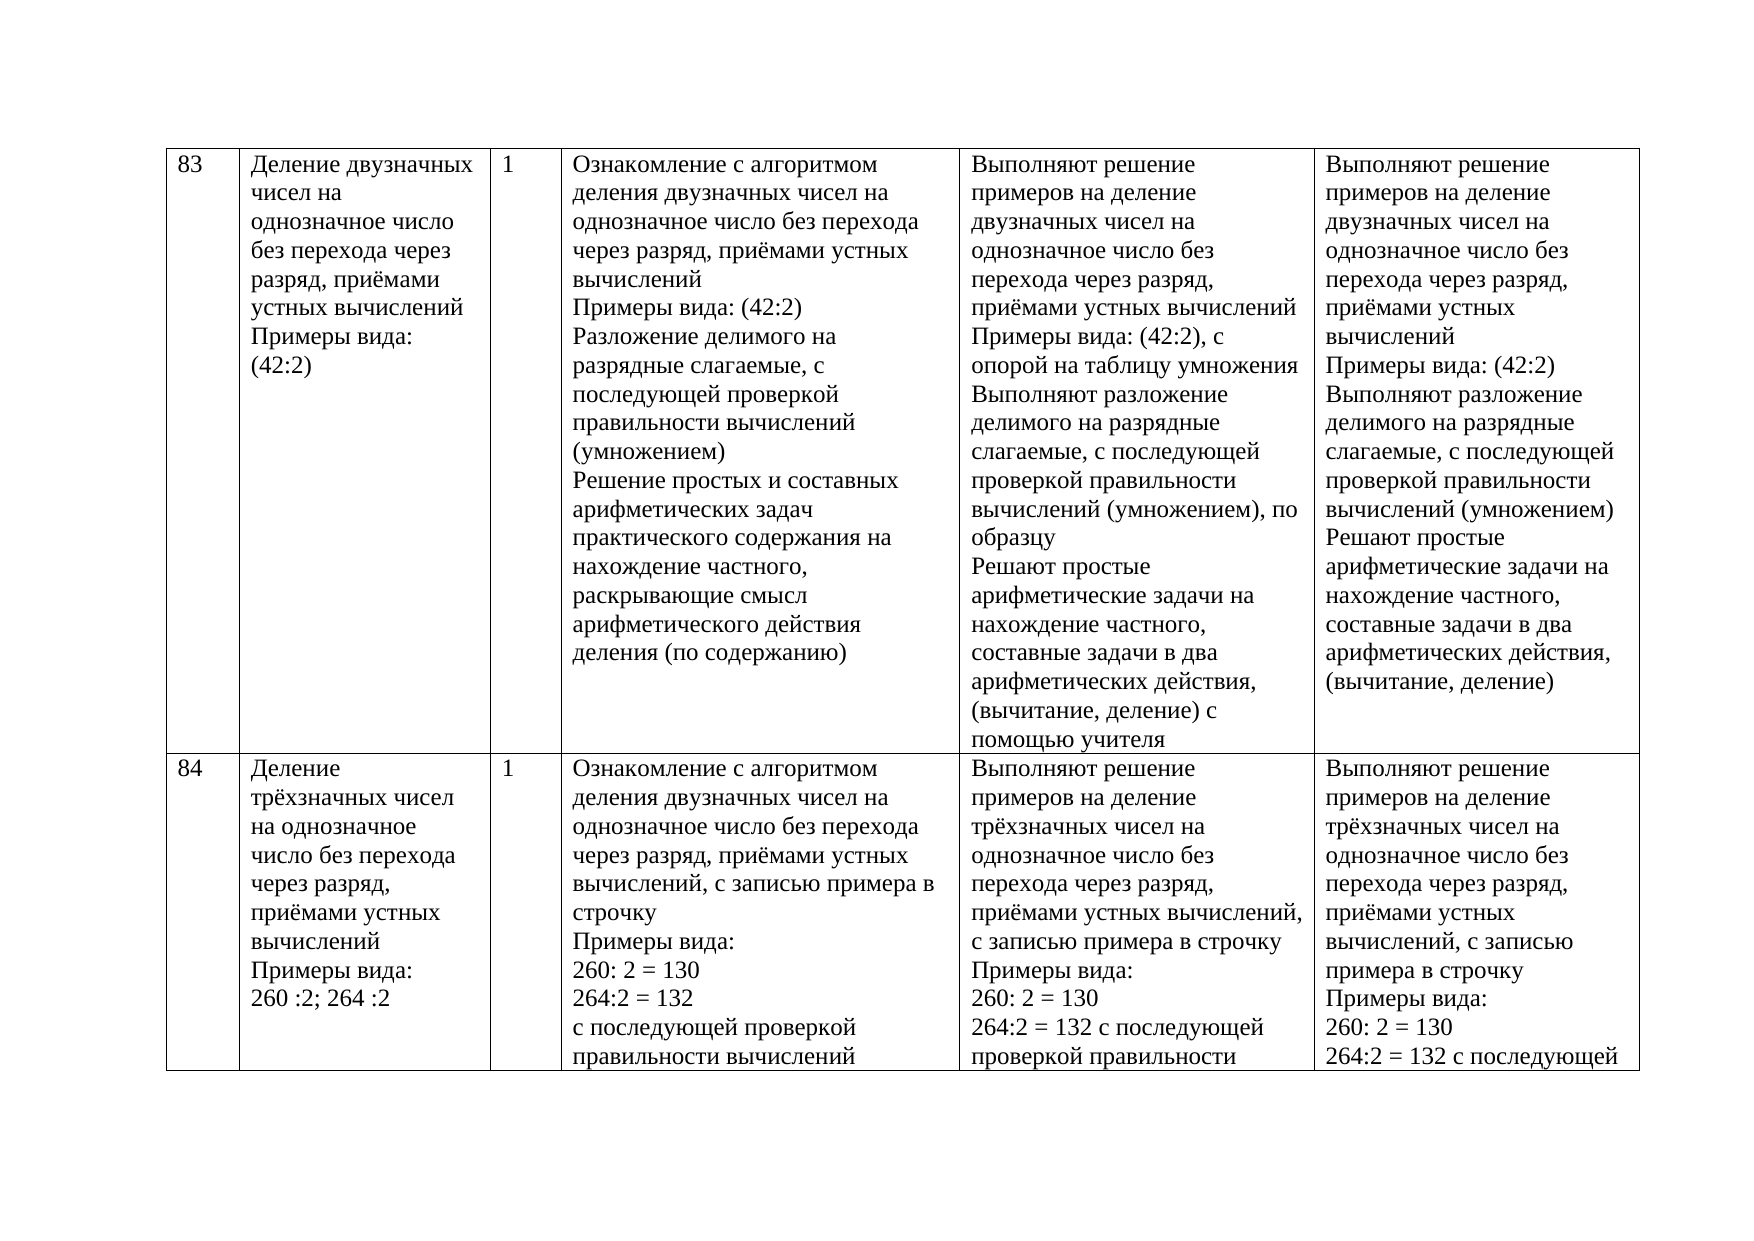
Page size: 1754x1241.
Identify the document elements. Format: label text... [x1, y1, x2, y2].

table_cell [562, 754, 959, 1070]
table_header Выполняют решение примеров на деление двузначных чисел на однозначное число без перехода через разряд, приёмами устных вычислений Примеры вида: (42:2) Выполняют разложение делимого на разрядные слагаемые, с последующей проверкой правильности вычислений (умножением) Решают простые арифметические задачи на нахождение частного, составные задачи в два арифметических действия, (вычитание, деление) [1315, 149, 1639, 752]
table_header Деление двузначных чисел на однозначное число без перехода через разряд, приёмами устных вычислений Примеры вида: (42:2) [240, 149, 490, 752]
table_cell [960, 754, 1314, 1070]
table_header Ознакомление с алгоритмом деления двузначных чисел на однозначное число без перехода через разряд, приёмами устных вычислений Примеры вида: (42:2) Разложение делимого на разрядные слагаемые, с последующей проверкой правильности вычислений (умножением) Решение простых и составных арифметических задач практического содержания на нахождение частного, раскрывающие смысл арифметического действия деления (по содержанию) [562, 149, 959, 752]
table_header 1 [491, 149, 561, 752]
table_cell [1315, 754, 1639, 1070]
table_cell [240, 754, 490, 1070]
table_header Выполняют решение примеров на деление двузначных чисел на однозначное число без перехода через разряд, приёмами устных вычислений Примеры вида: (42:2), с опорой на таблицу умножения Выполняют разложение делимого на разрядные слагаемые, с последующей проверкой правильности вычислений (умножением), по образцу Решают простые арифметические задачи на нахождение частного, составные задачи в два арифметических действия, (вычитание, деление) с помощью учителя [960, 149, 1314, 752]
table_cell 1 [491, 754, 561, 1070]
table_header 83 [167, 149, 239, 752]
table_cell 84 [167, 754, 239, 1070]
